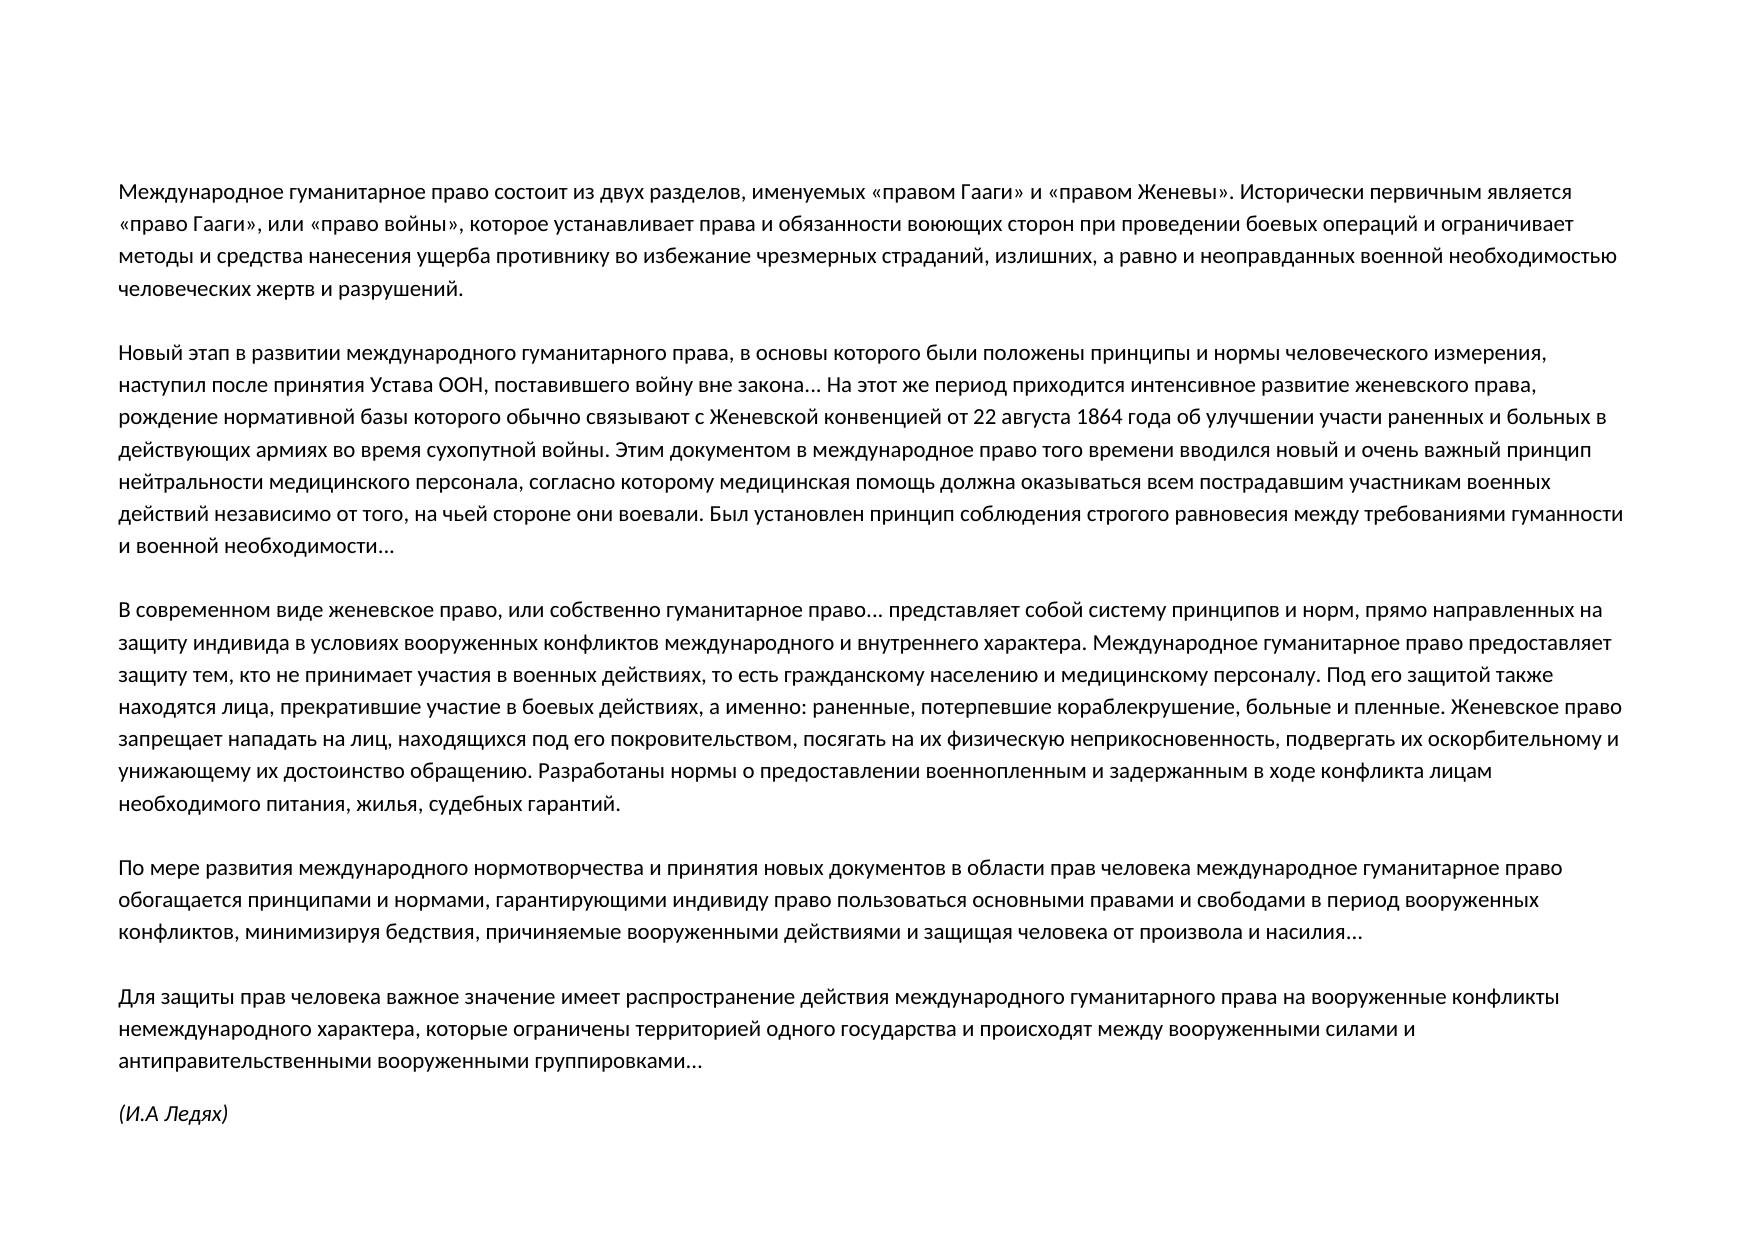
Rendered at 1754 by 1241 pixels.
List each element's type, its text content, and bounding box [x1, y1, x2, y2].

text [118, 177, 1636, 1074]
text (И.А Ледях) [118, 1099, 1636, 1127]
